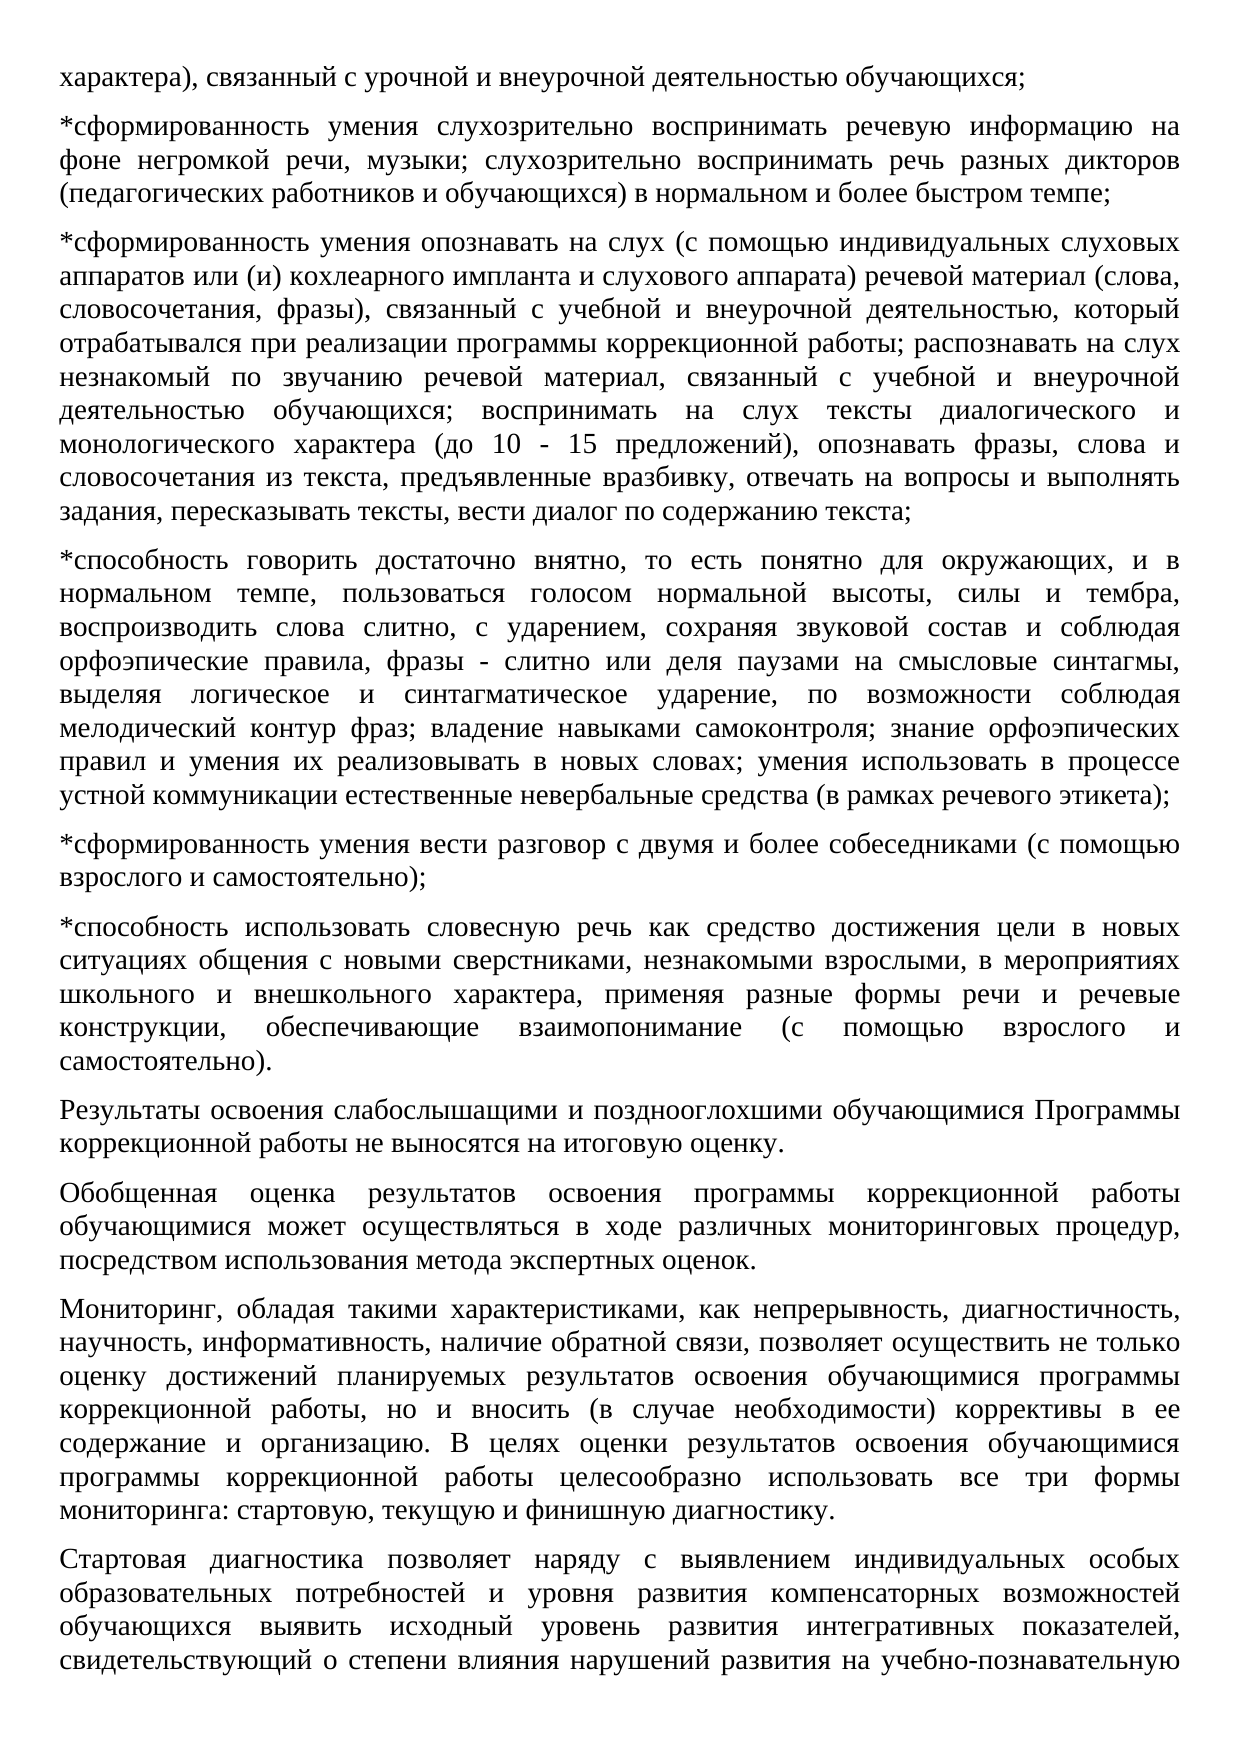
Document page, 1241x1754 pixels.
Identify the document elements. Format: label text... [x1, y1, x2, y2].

text *сформированность умения вести разговор с двумя и более собеседниками (с помощью взрослого и самостоятельно); [59, 826, 1181, 893]
text Мониторинг, обладая такими характеристиками, как непрерывность, диагностичность, научность, информативность, наличие обратной связи, позволяет осуществить не только оценку достижений планируемых результатов освоения обучающимися программы коррекционной работы, но и вносить (в случае необходимости) коррективы в ее содержание и организацию. В целях оценки результатов освоения обучающимися программы коррекционной работы целесообразно использовать все три формы мониторинга: стартовую, текущую и финишную диагностику. [59, 1291, 1181, 1526]
text Результаты освоения слабослышащими и позднооглохшими обучающимися Программы коррекционной работы не выносятся на итоговую оценку. [59, 1092, 1181, 1159]
text *способность использовать словесную речь как средство достижения цели в новых ситуациях общения с новыми сверстниками, незнакомыми взрослыми, в мероприятиях школьного и внешкольного характера, применяя разные формы речи и речевые конструкции, обеспечивающие взаимопонимание (с помощью взрослого и самостоятельно). [59, 909, 1181, 1076]
text Обобщенная оценка результатов освоения программы коррекционной работы обучающимися может осуществляться в ходе различных мониторинговых процедур, посредством использования метода экспертных оценок. [59, 1175, 1181, 1275]
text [59, 1541, 1181, 1676]
text *сформированность умения слухозрительно воспринимать речевую информацию на фоне негромкой речи, музыки; слухозрительно воспринимать речь разных дикторов (педагогических работников и обучающихся) в нормальном и более быстром темпе; [59, 108, 1181, 209]
text *сформированность умения опознавать на слух (с помощью индивидуальных слуховых аппаратов или (и) кохлеарного импланта и слухового аппарата) речевой материал (слова, словосочетания, фразы), связанный с учебной и внеурочной деятельностью, который отрабатывался при реализации программы коррекционной работы; распознавать на слух незнакомый по звучанию речевой материал, связанный с учебной и внеурочной деятельностью обучающихся; воспринимать на слух тексты диалогического и монологического характера (до 10 - 15 предложений), опознавать фразы, слова и словосочетания из текста, предъявленные вразбивку, отвечать на вопросы и выполнять задания, пересказывать тексты, вести диалог по содержанию текста; [59, 224, 1181, 526]
text *способность говорить достаточно внятно, то есть понятно для окружающих, и в нормальном темпе, пользоваться голосом нормальной высоты, силы и тембра, воспроизводить слова слитно, с ударением, сохраняя звуковой состав и соблюдая орфоэпические правила, фразы - слитно или деля паузами на смысловые синтагмы, выделяя логическое и синтагматическое ударение, по возможности соблюдая мелодический контур фраз; владение навыками самоконтроля; знание орфоэпических правил и умения их реализовывать в новых словах; умения использовать в процессе устной коммуникации естественные невербальные средства (в рамках речевого этикета); [59, 542, 1181, 810]
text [59, 59, 1181, 93]
